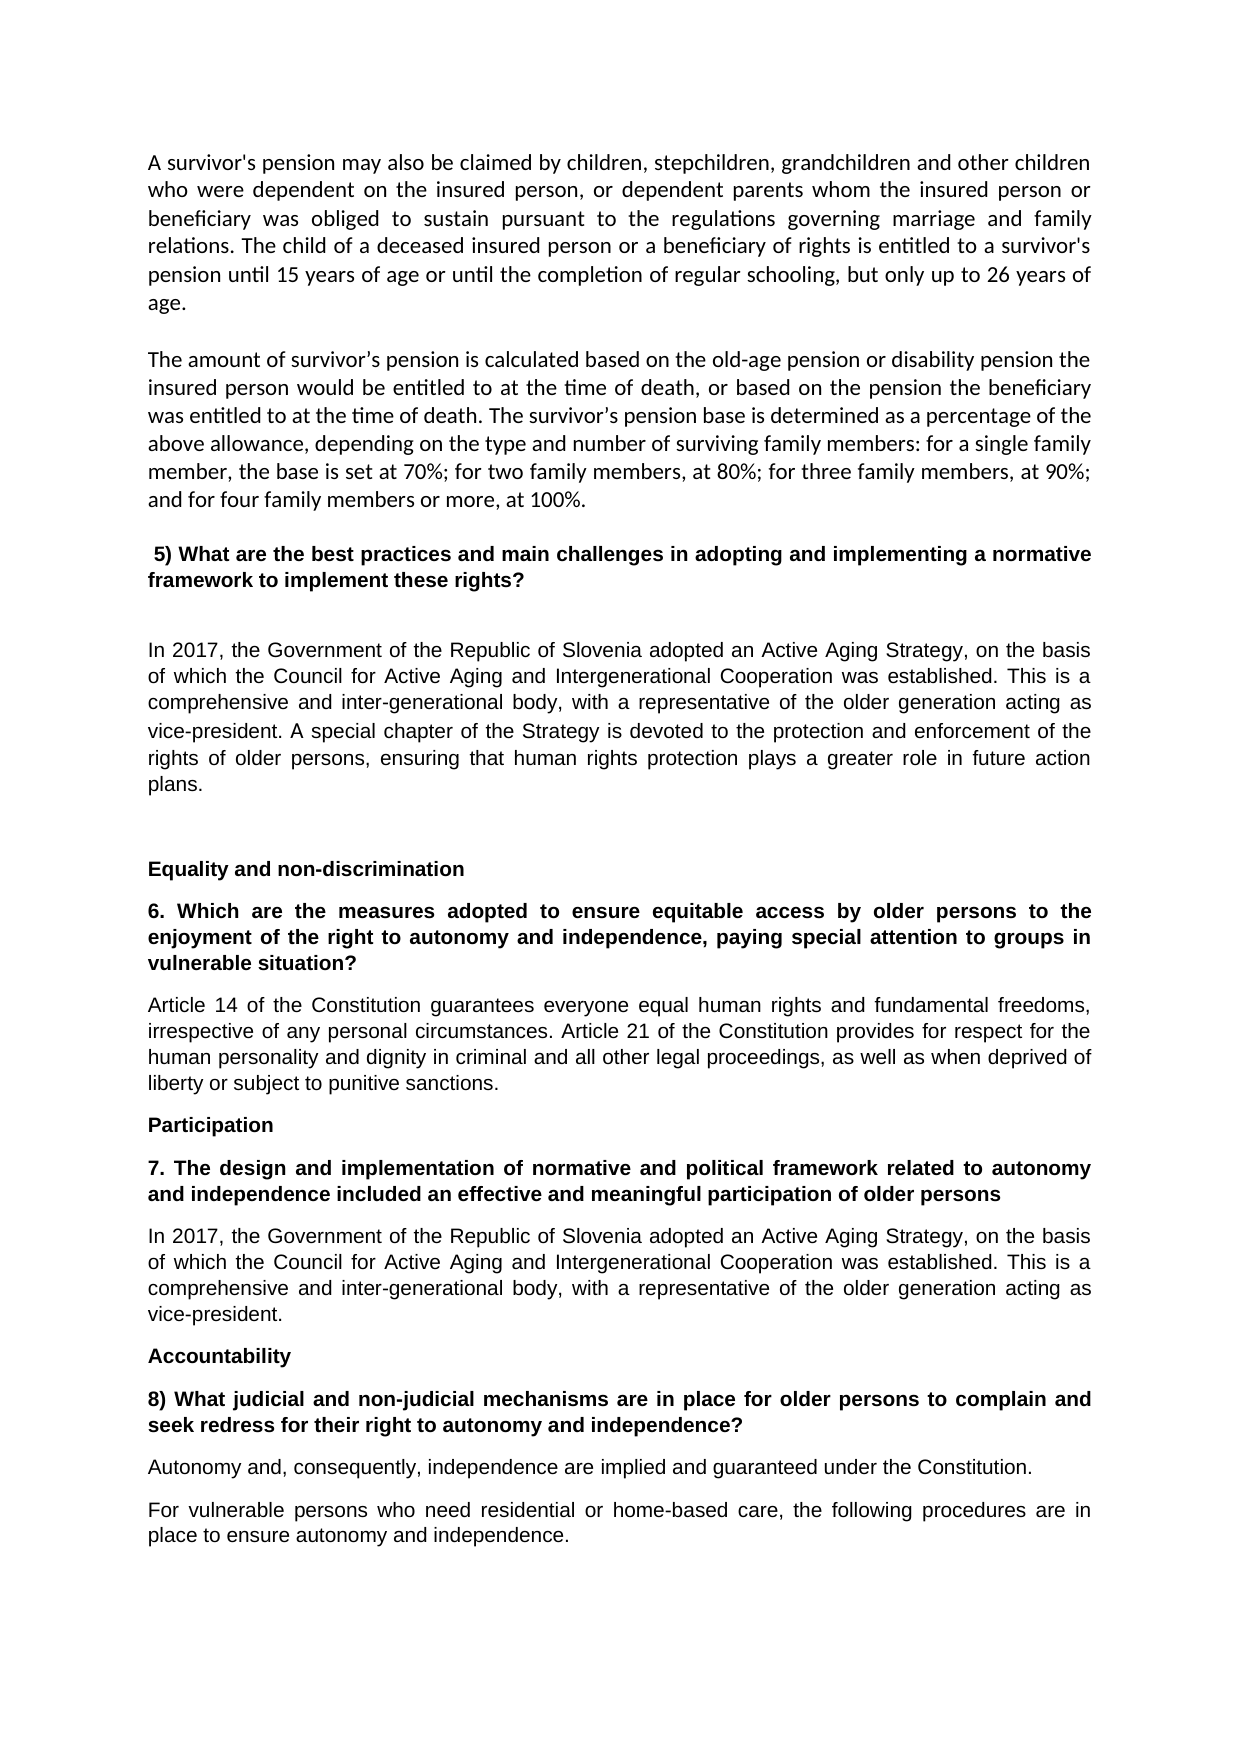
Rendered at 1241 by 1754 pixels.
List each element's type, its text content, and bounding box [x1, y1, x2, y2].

text In 2017, the Government of the Republic of Slovenia adopted an Active Aging Strategy, on the basis of which the Council for Active Aging and Intergenerational Cooperation was established. This is a comprehensive and inter-generational body, with a representative of the older generation acting as vice-president. A special chapter of the Strategy is devoted to the protection and enforcement of the rights of older persons, ensuring that human rights protection plays a greater role in future action plans. [148, 638, 1093, 796]
text Accountability [148, 1344, 1093, 1368]
text 8) What judicial and non-judicial mechanisms are in place for older persons to complain and seek redress for their right to autonomy and independence? [148, 1387, 1093, 1436]
text Article 14 of the Constitution guarantees everyone equal human rights and fundamental freedoms, irrespective of any personal circumstances. Article 21 of the Constitution provides for respect for the human personality and dignity in criminal and all other legal proceedings, as well as when deprived of liberty or subject to punitive sanctions. [148, 993, 1093, 1095]
text A survivor's pension may also be claimed by children, stepchildren, grandchildren and other children who were dependent on the insured person, or dependent parents whom the insured person or beneficiary was obliged to sustain pursuant to the regulations governing marriage and family relations. The child of a deceased insured person or a beneficiary of rights is entitled to a survivor's pension until 15 years of age or until the completion of regular schooling, but only up to 26 years of age. [148, 148, 1093, 316]
text The amount of survivor’s pension is calculated based on the old-age pension or disability pension the insured person would be entitled to at the time of death, or based on the pension the beneficiary was entitled to at the time of death. The survivor’s pension base is determined as a percentage of the above allowance, depending on the type and number of surviving family members: for a single family member, the base is set at 70%; for two family members, at 80%; for three family members, at 90%; and for four family members or more, at 100%. [148, 345, 1093, 513]
text 7. The design and implementation of normative and political framework related to autonomy and independence included an effective and meaningful participation of older persons [148, 1156, 1093, 1206]
text Autonomy and, consequently, independence are implied and guaranteed under the Constitution. [148, 1455, 1093, 1479]
text Participation [148, 1113, 1093, 1137]
text In 2017, the Government of the Republic of Slovenia adopted an Active Aging Strategy, on the basis of which the Council for Active Aging and Intergenerational Cooperation was established. This is a comprehensive and inter-generational body, with a representative of the older generation acting as vice-president. [148, 1224, 1093, 1326]
text Equality and non-discrimination [148, 857, 1093, 881]
text 6. Which are the measures adopted to ensure equitable access by older persons to the enjoyment of the right to autonomy and independence, paying special attention to groups in vulnerable situation? [148, 899, 1093, 975]
text For vulnerable persons who need residential or home-based care, the following procedures are in place to ensure autonomy and independence. [148, 1497, 1093, 1547]
text 5) What are the best practices and main challenges in adopting and implementing a normative framework to implement these rights? [148, 542, 1093, 592]
